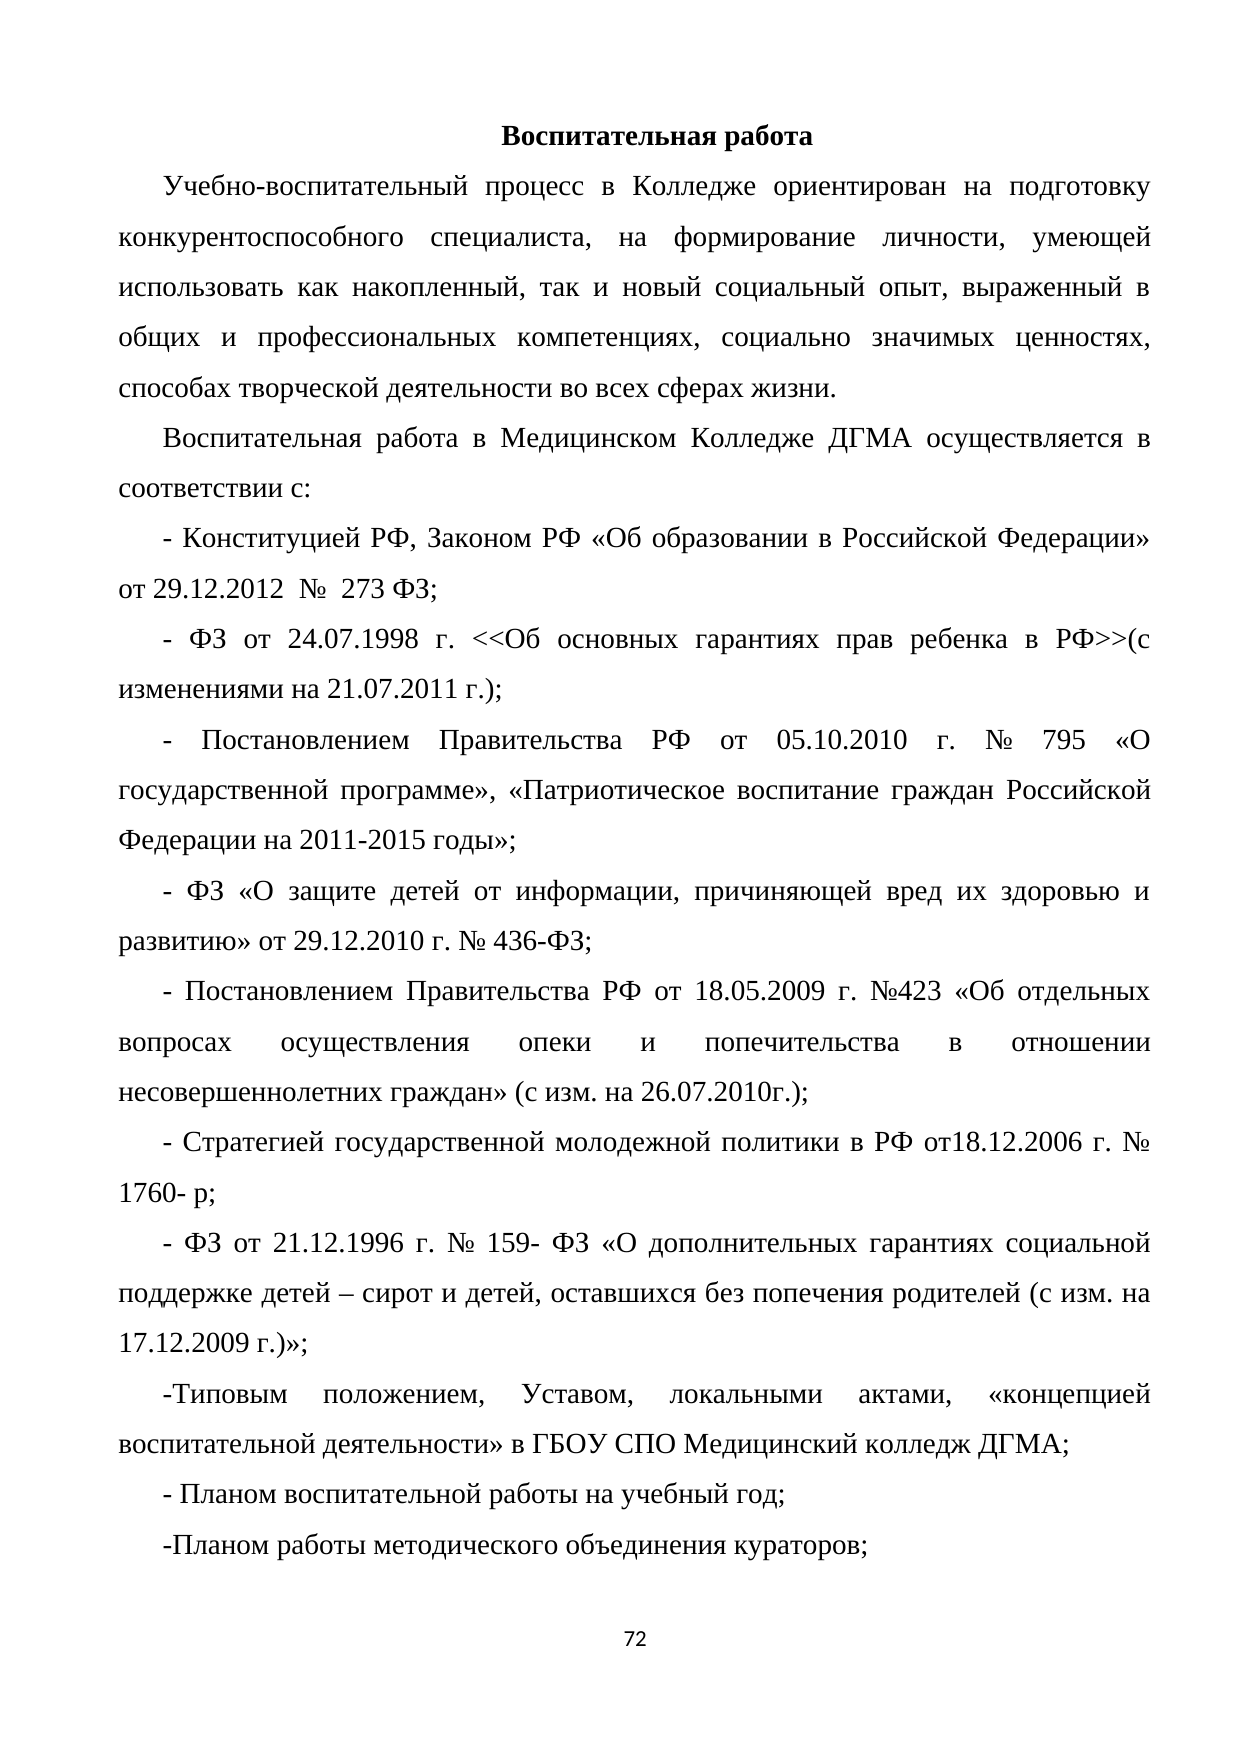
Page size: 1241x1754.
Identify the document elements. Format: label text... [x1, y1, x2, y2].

text - ФЗ «О защите детей от информации, причиняющей вред их здоровью и развитию» от 29.12.2010 г. № 436-ФЗ; [118, 873, 1152, 957]
text Воспитательная работа [118, 118, 1152, 152]
text -Планом работы методического объединения кураторов; [118, 1527, 1152, 1560]
text - ФЗ от 24.07.1998 г. <<Об основных гарантиях прав ребенка в РФ>>(с изменениями на 21.07.2011 г.); [118, 621, 1152, 705]
text - Постановлением Правительства РФ от 05.10.2010 г. № 795 «О государственной программе», «Патриотическое воспитание граждан Российской Федерации на 2011-2015 годы»; [118, 722, 1152, 856]
text - Планом воспитательной работы на учебный год; [118, 1477, 1152, 1510]
text Учебно-воспитательный процесс в Колледже ориентирован на подготовку конкурентоспособного специалиста, на формирование личности, умеющей использовать как накопленный, так и новый социальный опыт, выраженный в общих и профессиональных компетенциях, социально значимых ценностях, способах творческой деятельности во всех сферах жизни. [118, 168, 1152, 403]
text -Типовым положением, Уставом, локальными актами, «концепцией воспитательной деятельности» в ГБОУ СПО Медицинский колледж ДГМА; [118, 1376, 1152, 1460]
text - Стратегией государственной молодежной политики в РФ от18.12.2006 г. № 1760- р; [118, 1124, 1152, 1208]
text - Конституцией РФ, Законом РФ «Об образовании в Российской Федерации» от 29.12.2012 № 273 ФЗ; [118, 521, 1152, 604]
text - ФЗ от 21.12.1996 г. № 159- ФЗ «О дополнительных гарантиях социальной поддержке детей – сирот и детей, оставшихся без попечения родителей (с изм. на 17.12.2009 г.)»; [118, 1225, 1152, 1359]
text - Постановлением Правительства РФ от 18.05.2009 г. №423 «Об отдельных вопросах осуществления опеки и попечительства в отношении несовершеннолетних граждан» (с изм. на 26.07.2010г.); [118, 973, 1152, 1108]
text Воспитательная работа в Медицинском Колледже ДГМА осуществляется в соответствии с: [118, 420, 1152, 504]
